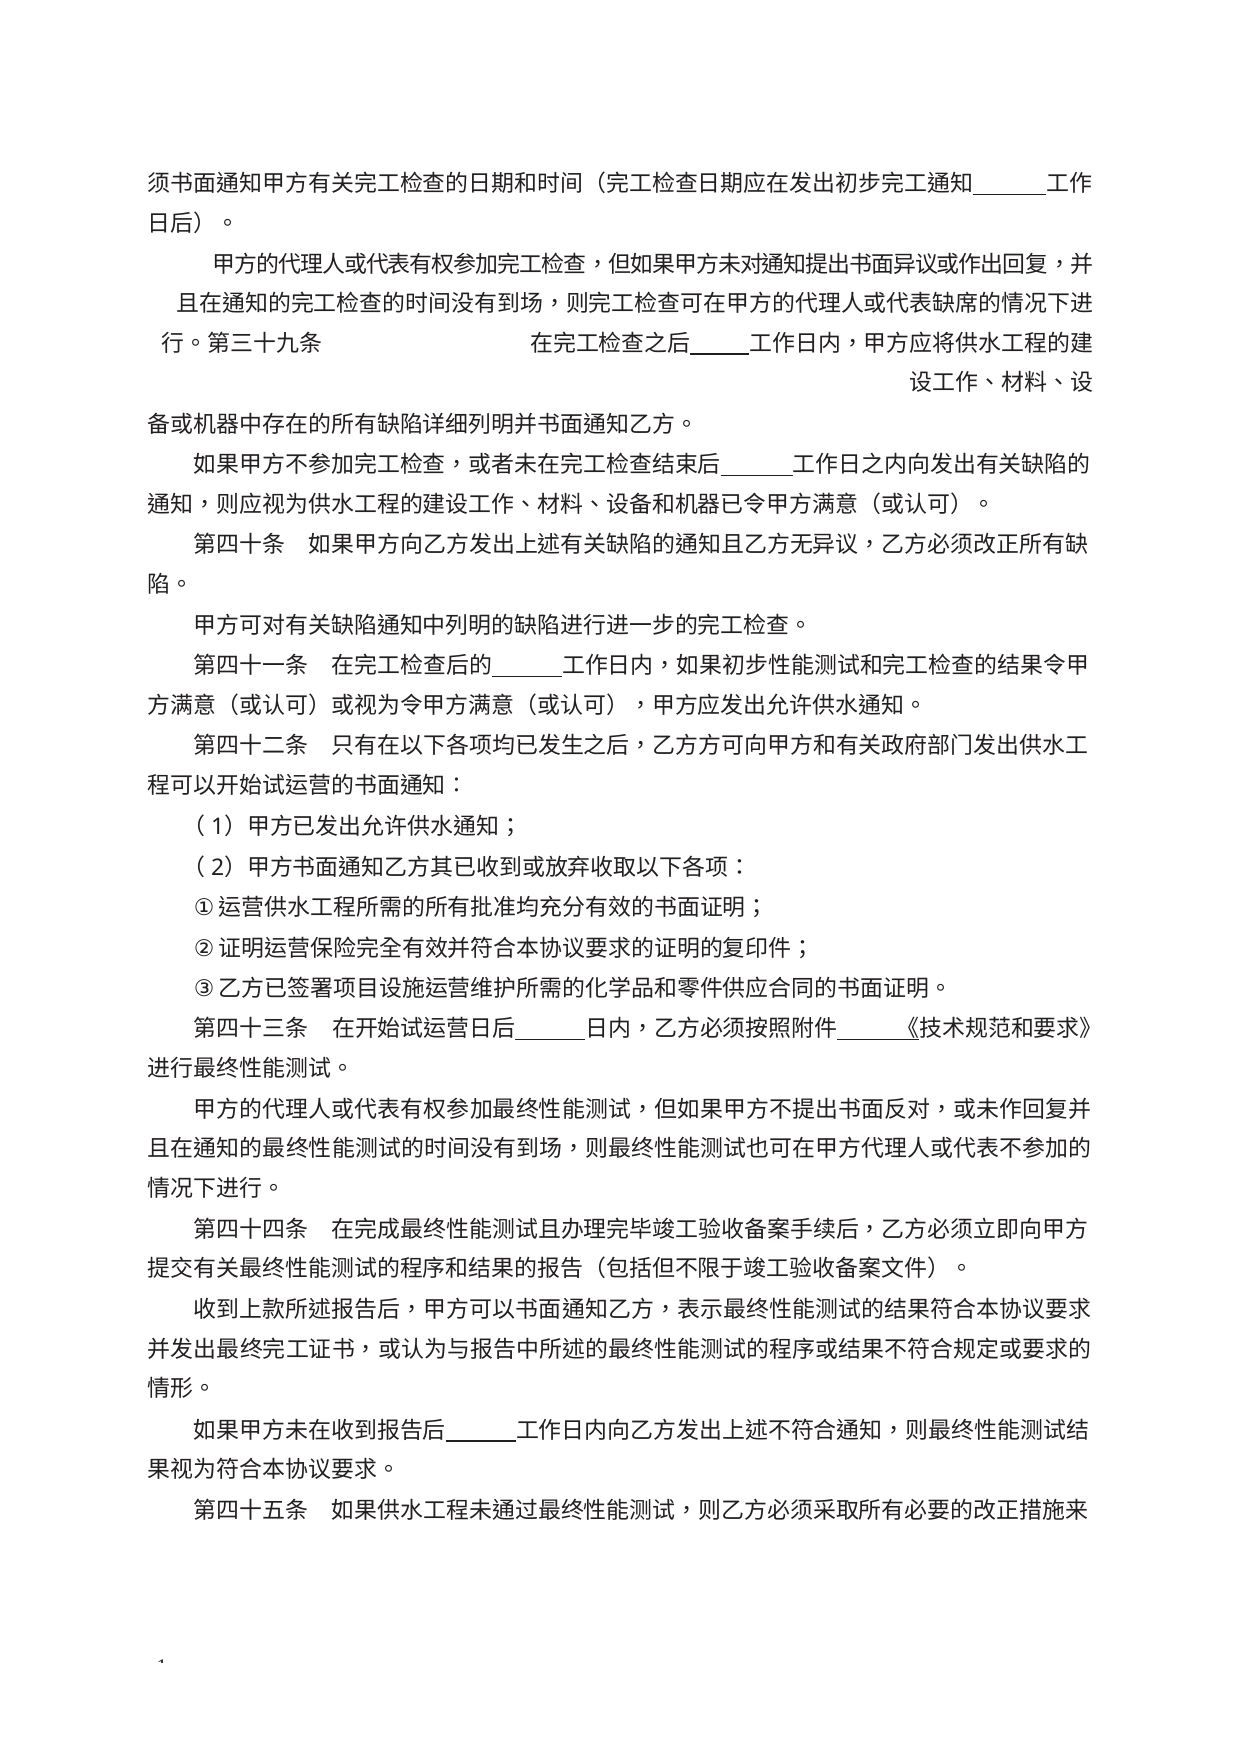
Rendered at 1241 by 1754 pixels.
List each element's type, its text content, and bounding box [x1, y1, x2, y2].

text ①运营供水工程所需的所有批准均充分有效的书面证明； [193, 891, 1115, 922]
text 第四十四条 在完成最终性能测试且办理完毕竣工验收备案手续后，乙方必须立即向甲方 提交有关最终性能测试的程序和结果的报告（包括但不限于竣工验收备案文件）。 [148, 1212, 1093, 1283]
text 须书面通知甲方有关完工检查的日期和时间（完工检查日期应在发出初步完工通知 工作日后）。 [148, 167, 1093, 238]
text 备或机器中存在的所有缺陷详细列明并书面通知乙方。 [148, 408, 1115, 439]
text 第四十条 如果甲方向乙方发出上述有关缺陷的通知且乙方无异议，乙方必须改正所有缺 陷。 [148, 528, 1093, 599]
text （ 2）甲方书面通知乙方其已收到或放弃收取以下各项： [182, 851, 1115, 882]
text （ 1）甲方已发出允许供水通知； [182, 810, 1115, 841]
text ③乙方已签署项目设施运营维护所需的化学品和零件供应合同的书面证明。 [193, 972, 1115, 1003]
text 甲方可对有关缺陷通知中列明的缺陷进行进一步的完工检查。 [193, 609, 1115, 641]
text ②证明运营保险完全有效并符合本协议要求的证明的复印件； [193, 932, 1115, 963]
text 如果甲方不参加完工检查，或者未在完工检查结束后 工作日之内向发出有关缺陷的 通知，则应视为供水工程的建设工作、材料、设备和机器已令甲方满意（或认可）。 [148, 448, 1093, 519]
text 收到上款所述报告后，甲方可以书面通知乙方，表示最终性能测试的结果符合本协议要求并发出最终完工证书，或认为与报告中所述的最终性能测试的程序或结果不符合规定或要求的情形。 [148, 1293, 1093, 1403]
text 甲方的代理人或代表有权参加完工检查，但如果甲方未对通知提出书面异议或作出回复，并且在通知的完工检查的时间没有到场，则完工检查可在甲方的代理人或代表缺席的情况下进行。第三十九条 在完工检查之后 工作日内，甲方应将供水工程的建设工作、材料、设 [148, 248, 1093, 397]
text 第四十五条 如果供水工程未通过最终性能测试，则乙方必须采取所有必要的改正措施来 [193, 1494, 1115, 1525]
text 甲方的代理人或代表有权参加最终性能测试，但如果甲方不提出书面反对，或未作回复并且在通知的最终性能测试的时间没有到场，则最终性能测试也可在甲方代理人或代表不参加的情况下进行。 [148, 1093, 1093, 1203]
text 第四十一条 在完工检查后的 工作日内，如果初步性能测试和完工检查的结果令甲 方满意（或认可）或视为令甲方满意（或认可），甲方应发出允许供水通知。 [148, 649, 1093, 720]
text 如果甲方未在收到报告后 工作日内向乙方发出上述不符合通知，则最终性能测试结 果视为符合本协议要求。 [148, 1413, 1093, 1484]
text 第四十三条 在开始试运营日后 日内，乙方必须按照附件 《技术规范和要求》 进行最终性能测试。 [148, 1012, 1104, 1083]
text 第四十二条 只有在以下各项均已发生之后，乙方方可向甲方和有关政府部门发出供水工 程可以开始试运营的书面通知∶ [148, 729, 1093, 800]
